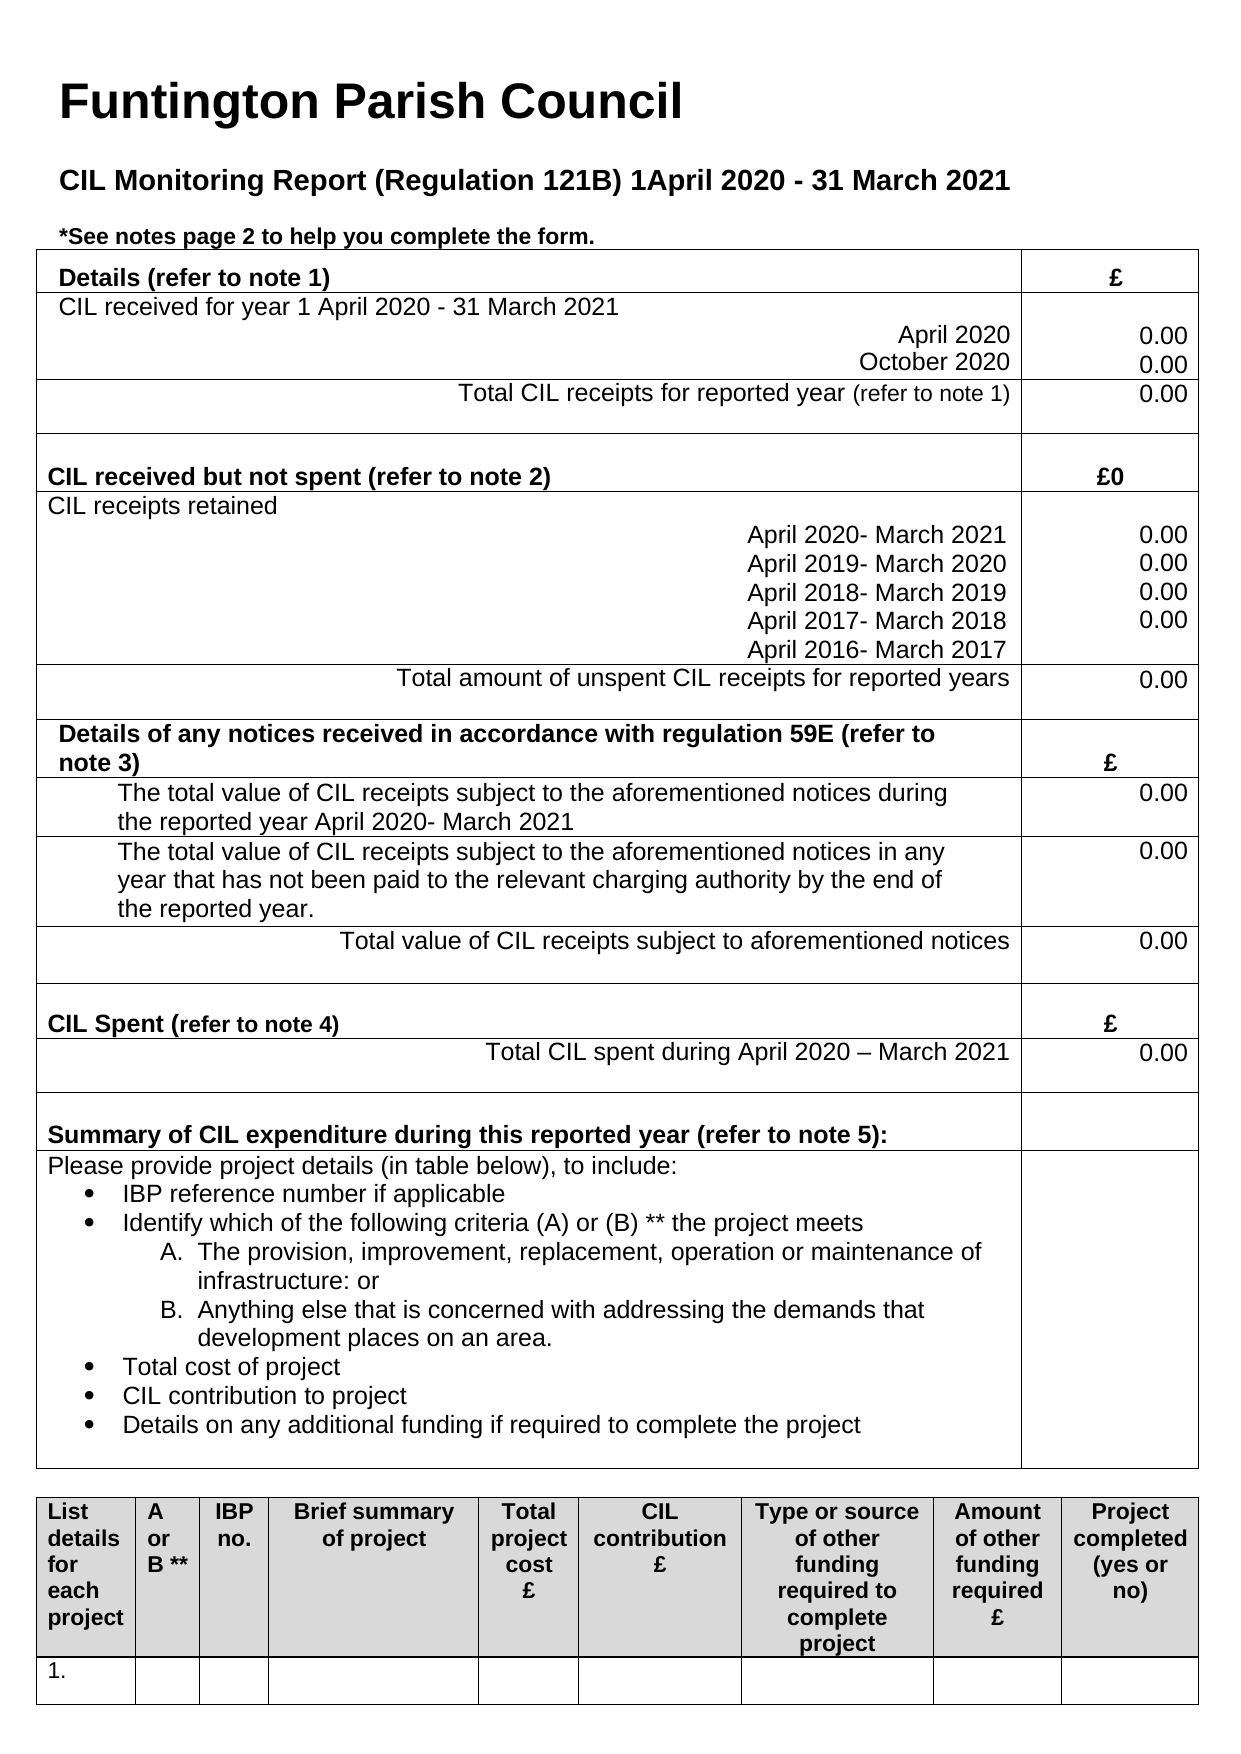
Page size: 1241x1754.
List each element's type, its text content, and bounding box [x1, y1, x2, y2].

table_cell Total value of CIL receipts subject to aforementioned notices [37, 927, 1021, 983]
table_cell 1. [37, 1658, 135, 1704]
table_cell CIL receipts retained April 2020- March 2021 April 2019- March 2020 April 2018- March 2019 April 2017- March 2018 April 2016- March 2017 [37, 492, 1021, 664]
table_cell CIL received for year 1 April 2020 - 31 March 2021 April 2020 October 2020 [37, 293, 1021, 379]
text CIL Monitoring Report (Regulation 121B) 1April 2020 - 31 March 2021 [59, 163, 1151, 196]
table_cell Total CIL spent during April 2020 – March 2021 [37, 1039, 1021, 1092]
table_cell £ [1022, 720, 1198, 777]
table_header £ [1022, 250, 1198, 292]
table_cell The total value of CIL receipts subject to the aforementioned notices in any year that has not been paid to the relevant charging authority by the end of the reported year. [37, 837, 1021, 926]
table_cell Total CIL receipts for reported year (refer to note 1) [37, 380, 1021, 433]
table_cell 0.00 [1022, 778, 1198, 836]
table_cell Summary of CIL expenditure during this reported year (refer to note 5): [37, 1093, 1021, 1149]
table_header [479, 1498, 578, 1656]
table_cell [479, 1658, 578, 1704]
table_cell 0.00 [1022, 665, 1198, 719]
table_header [269, 1498, 478, 1656]
table_cell [136, 1658, 199, 1704]
table_cell 0.00 0.00 0.00 0.00 [1022, 492, 1198, 664]
table_cell CIL received but not spent (refer to note 2) [37, 434, 1021, 491]
table_cell The total value of CIL receipts subject to the aforementioned notices during the reported year April 2020- March 2021 [37, 778, 1021, 836]
table_header IBP no. [200, 1498, 268, 1656]
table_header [1062, 1498, 1198, 1656]
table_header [37, 1498, 135, 1656]
table_cell £ [1022, 984, 1198, 1038]
table_cell [1022, 1093, 1198, 1149]
table_cell Please provide project details (in table below), to include: IBP reference number if applicable Identify which of the following criteria (A) or (B) ** the project meets The provision, improvement, replacement, operation or maintenance of infrastructure: or Anything else that is concerned with addressing the demands that development places on an area. Total cost of project CIL contribution to project Details on any additional funding if required to complete the project [37, 1151, 1021, 1467]
text *See notes page 2 to help you complete the form. [59, 223, 1151, 249]
table_cell [934, 1658, 1061, 1704]
table_cell [742, 1658, 933, 1704]
table_cell Total amount of unspent CIL receipts for reported years [37, 665, 1021, 719]
table_cell [1062, 1658, 1198, 1704]
table_cell [1022, 1151, 1198, 1467]
table_cell 0.00 [1022, 837, 1198, 926]
table_cell 0.00 0.00 [1022, 293, 1198, 379]
table_cell CIL Spent (refer to note 4) [37, 984, 1021, 1038]
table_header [934, 1498, 1061, 1656]
table_header CIL contribution £ [579, 1498, 741, 1656]
table_cell [579, 1658, 741, 1704]
table_header A or B ** [136, 1498, 199, 1656]
subtitle Funtington Parish Council [59, 71, 1151, 129]
table_cell Details of any notices received in accordance with regulation 59E (refer to note 3) [37, 720, 1021, 777]
table_cell [269, 1658, 478, 1704]
table_header Details (refer to note 1) [37, 250, 1021, 292]
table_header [742, 1498, 933, 1656]
table_cell £0 [1022, 434, 1198, 491]
table_cell 0.00 [1022, 927, 1198, 983]
table_cell [200, 1658, 268, 1704]
table_cell 0.00 [1022, 380, 1198, 433]
table_cell 0.00 [1022, 1039, 1198, 1092]
